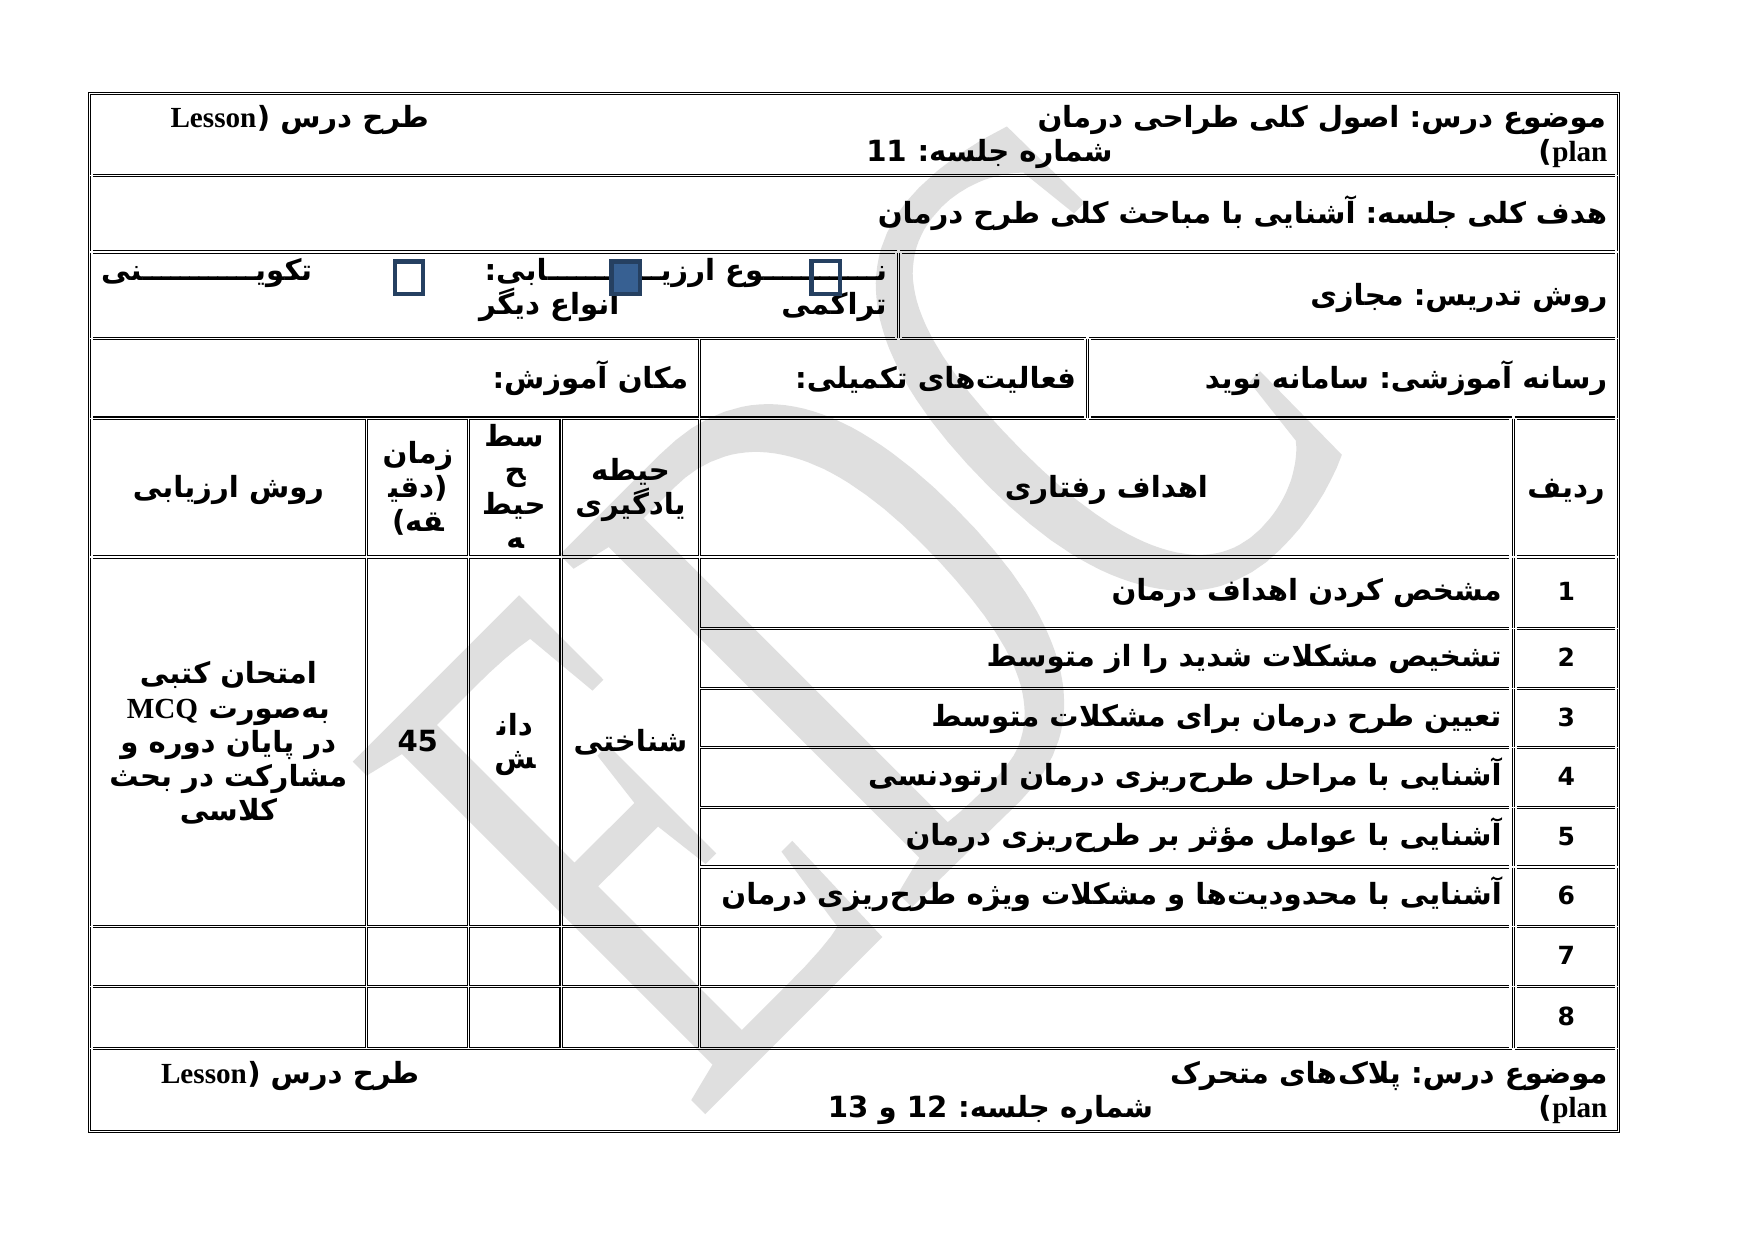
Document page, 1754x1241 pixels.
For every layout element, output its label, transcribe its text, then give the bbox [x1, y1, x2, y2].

table_cell [368, 928, 467, 984]
table_cell [563, 928, 698, 984]
table_cell اهداف رفتاری [701, 416, 1513, 555]
table_cell [368, 988, 467, 1047]
table_cell حیطه یادگیری [563, 420, 698, 555]
table_cell [701, 985, 1512, 1047]
table_cell شناختی [563, 559, 698, 925]
table_cell [1515, 806, 1617, 865]
table_cell [1515, 985, 1617, 1047]
table_cell نوع ارزیابی: تکوینی تراکمی انواع دیگر [90, 250, 898, 337]
table_cell هدف کلی جلسه: آشنایی با مباحث کلی طرح درمان [90, 174, 1619, 250]
table_cell [1513, 555, 1619, 627]
table_cell آشنایی با مراحل طرح‌ریزی درمان ارتودنسی [700, 746, 1513, 806]
table_cell امتحان کتبی به‌صورت MCQ در پایان دوره و مشارکت در بحث کلاسی [90, 555, 367, 925]
table_cell [1513, 746, 1619, 806]
table_cell ردیف [1513, 416, 1617, 555]
table_cell تعیین طرح درمان برای مشکلات متوسط [701, 687, 1512, 746]
table_cell [1513, 865, 1619, 925]
table_cell [1513, 627, 1619, 687]
table_cell روش ارزیابی [91, 416, 365, 555]
table_cell روش تدریس: مجازی [898, 250, 1619, 337]
table_cell [470, 988, 559, 1047]
table_cell [91, 985, 365, 1047]
table_cell زمان (دقیقه) [368, 420, 467, 555]
table_cell [700, 925, 1513, 984]
table_cell موضوع درس: پلاک‌های متحرک طرح درس (Lesson plan) شماره جلسه: 12 و 13 [90, 1047, 1619, 1130]
table_cell آشنایی با محدودیت‌ها و مشکلات ویژه طرح‌ریزی درمان [700, 865, 1513, 925]
table_cell [90, 925, 367, 984]
table_cell 45 [368, 559, 467, 925]
table_header موضوع درس: اصول کلی طراحی درمان طرح درس (Lesson plan) شماره جلسه: 11 [91, 95, 1617, 174]
table_cell [1515, 687, 1617, 746]
table_cell دانش [470, 559, 559, 925]
table_cell سطح حیطه [470, 420, 559, 555]
table_cell [563, 988, 698, 1047]
table_cell مکان آموزش: [91, 337, 698, 416]
table_cell رسانه آموزشی: سامانه نوید [1089, 337, 1617, 416]
table_cell [470, 928, 559, 984]
table_cell [1513, 925, 1619, 984]
table_cell فعالیت‌های تکمیلی: [701, 337, 1087, 416]
table_cell مشخص کردن اهداف درمان [700, 555, 1513, 627]
table_cell آشنایی با عوامل مؤثر بر طرح‌ریزی درمان [701, 806, 1512, 865]
table_cell تشخیص مشکلات شدید را از متوسط [700, 627, 1513, 687]
